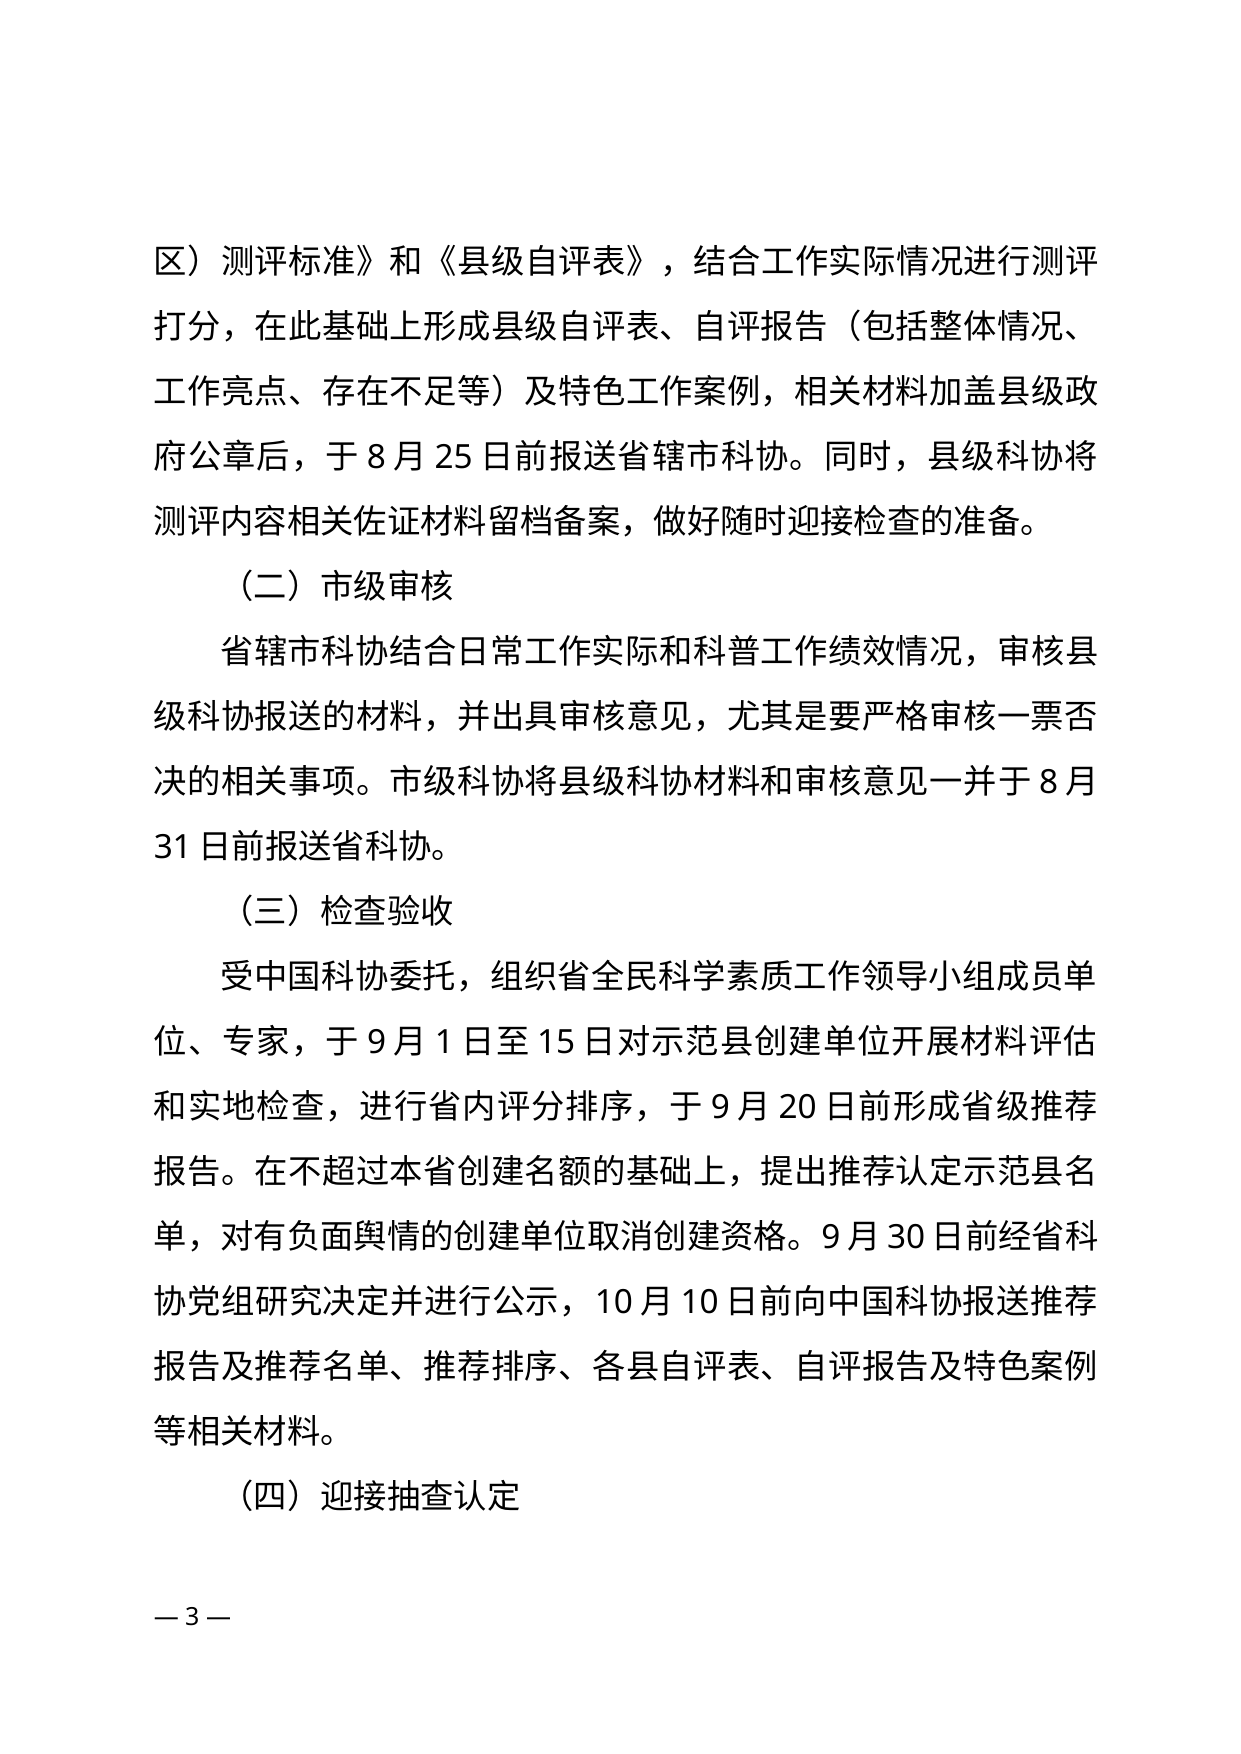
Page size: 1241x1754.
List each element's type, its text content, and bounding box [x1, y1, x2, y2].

list （四）迎接抽查认定 [153, 1462, 1098, 1527]
text 省辖市科协结合日常工作实际和科普工作绩效情况，审核县级科协报送的材料，并出具审核意见，尤其是要严格审核一票否决的相关事项。市级科协将县级科协材料和审核意见一并于8月31日前报送省科协。 [153, 617, 1098, 877]
text 受中国科协委托，组织省全民科学素质工作领导小组成员单位、专家，于9月1日至15日对示范县创建单位开展材料评估和实地检查，进行省内评分排序，于9月20日前形成省级推荐报告。在不超过本省创建名额的基础上，提出推荐认定示范县名单，对有负面舆情的创建单位取消创建资格。9月30日前经省科协党组研究决定并进行公示，10月10日前向中国科协报送推荐报告及推荐名单、推荐排序、各县自评表、自评报告及特色案例等相关材料。 [153, 942, 1098, 1462]
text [153, 227, 1098, 552]
list （三）检查验收 [153, 877, 1098, 942]
list （二）市级审核 [153, 552, 1098, 617]
